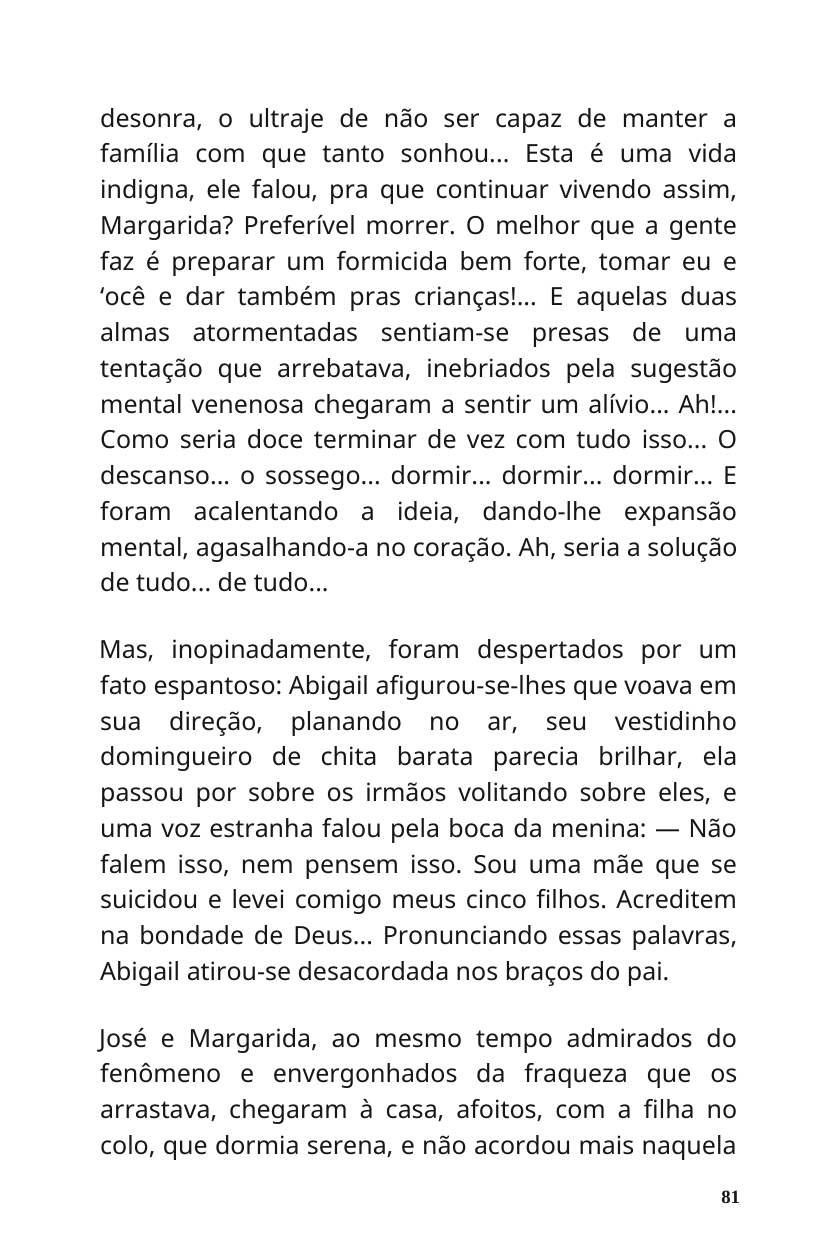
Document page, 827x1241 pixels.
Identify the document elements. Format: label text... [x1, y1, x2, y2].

text Mas, inopinadamente, foram despertados por um fato espantoso: Abigail afigurou-se-lhes que voava em sua direção, planando no ar, seu vestidinho domingueiro de chita barata parecia brilhar, ela passou por sobre os irmãos volitando sobre eles, e uma voz estranha falou pela boca da menina: — Não falem isso, nem pensem isso. Sou uma mãe que se suicidou e levei comigo meus cinco filhos. Acreditem na bondade de Deus... Pronunciando essas palavras, Abigail atirou-se desacordada nos braços do pai. [99, 632, 738, 987]
